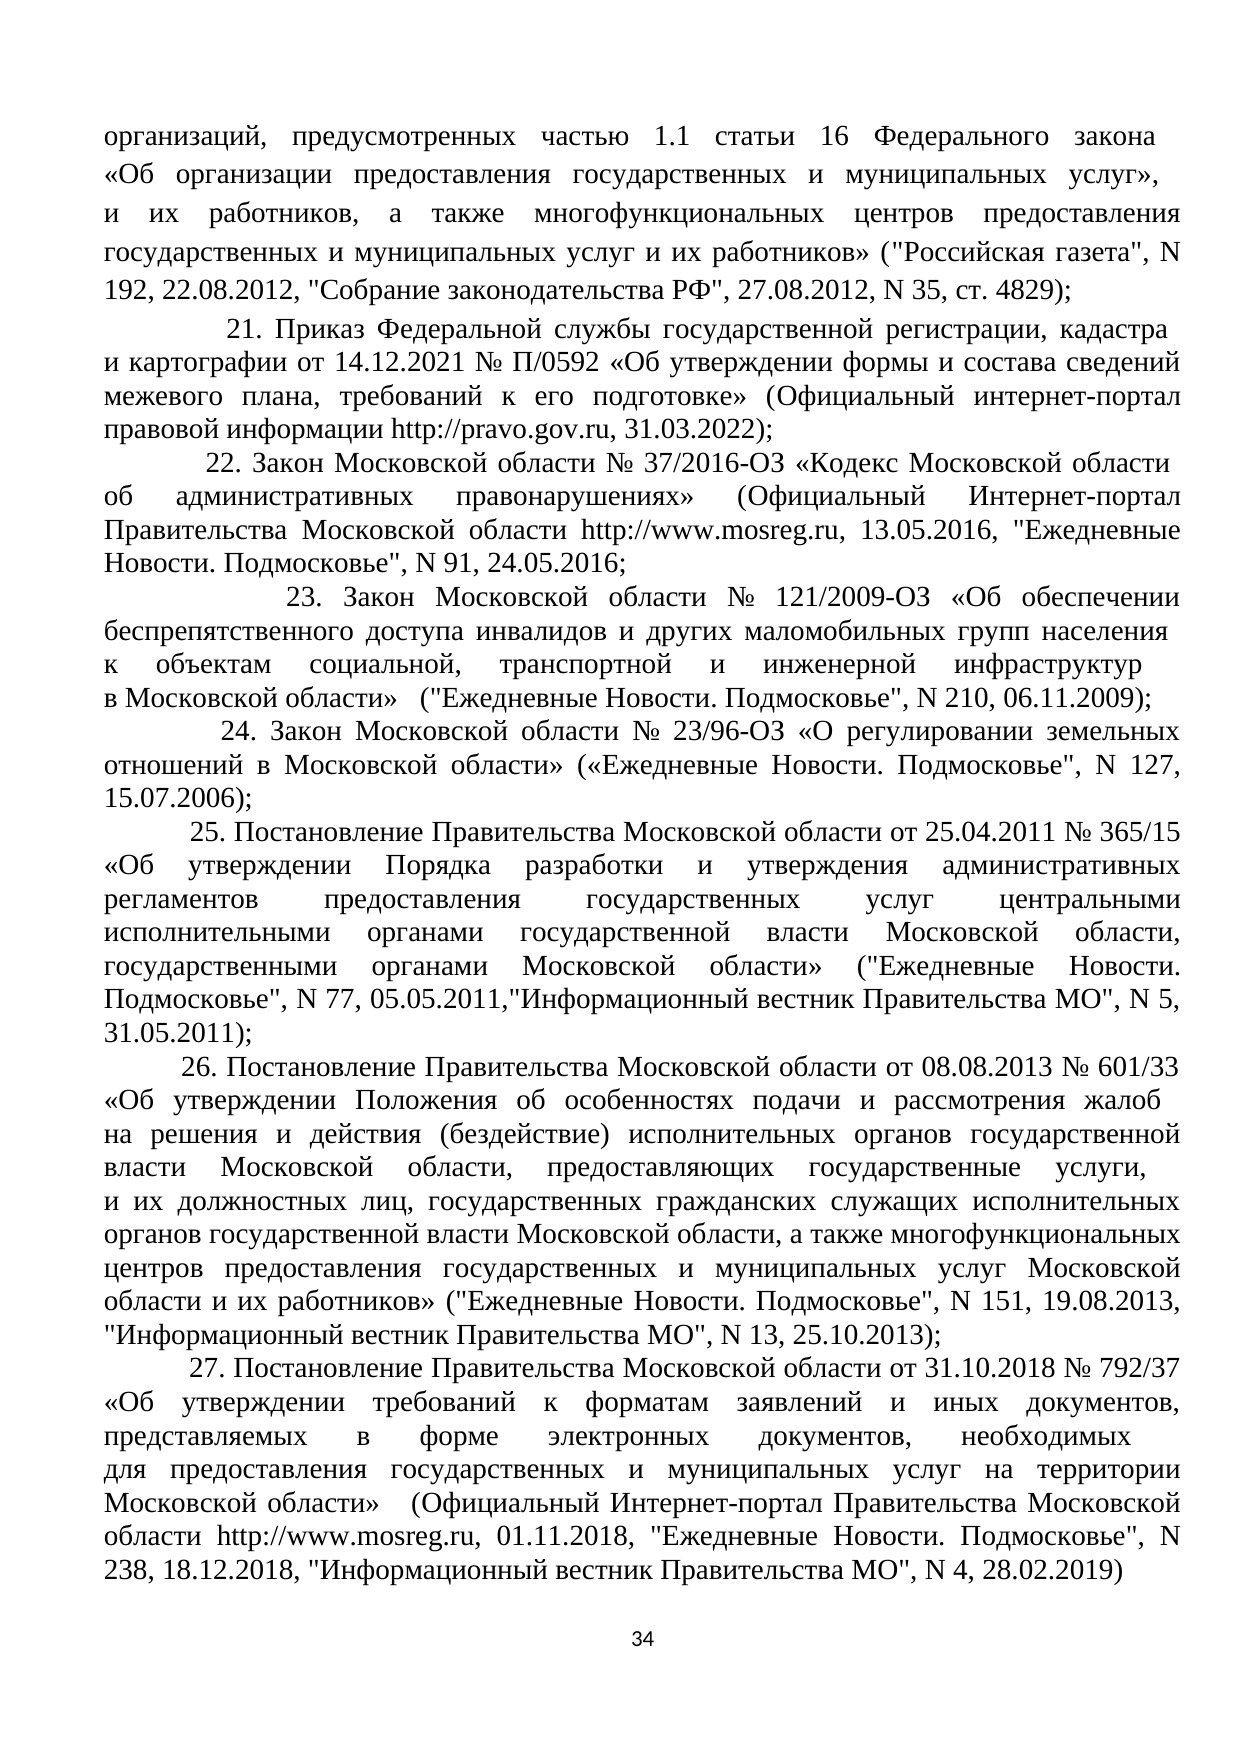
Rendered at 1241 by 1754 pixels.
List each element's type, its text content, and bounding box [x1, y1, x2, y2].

text 21. Приказ Федеральной службы государственной регистрации, кадастра и картографии от 14.12.2021 № П/0592 «Об утверждении формы и состава сведений межевого плана, требований к его подготовке» (Официальный интернет-портал правовой информации http://pravo.gov.ru, 31.03.2022); [103, 311, 1181, 445]
text 26. Постановление Правительства Московской области от 08.08.2013 № 601/33 «Об утверждении Положения об особенностях подачи и рассмотрения жалоб на решения и действия (бездействие) исполнительных органов государственной власти Московской области, предоставляющих государственные услуги, и их должностных лиц, государственных гражданских служащих исполнительных органов государственной власти Московской области, а также многофункциональных центров предоставления государственных и муниципальных услуг Московской области и их работников» ("Ежедневные Новости. Подмосковье", N 151, 19.08.2013, "Информационный вестник Правительства МО", N 13, 25.10.2013); [103, 1049, 1181, 1351]
text 27. Постановление Правительства Московской области от 31.10.2018 № 792/37 «Об утверждении требований к форматам заявлений и иных документов, представляемых в форме электронных документов, необходимых для предоставления государственных и муниципальных услуг на территории Московской области» (Официальный Интернет-портал Правительства Московской области http://www.mosreg.ru, 01.11.2018, "Ежедневные Новости. Подмосковье", N 238, 18.12.2018, "Информационный вестник Правительства МО", N 4, 28.02.2019) [103, 1351, 1181, 1585]
text 25. Постановление Правительства Московской области от 25.04.2011 № 365/15 «Об утверждении Порядка разработки и утверждения административных регламентов предоставления государственных услуг центральными исполнительными органами государственной власти Московской области, государственными органами Московской области» ("Ежедневные Новости. Подмосковье", N 77, 05.05.2011,"Информационный вестник Правительства МО", N 5, 31.05.2011); [103, 814, 1181, 1049]
text 23. Закон Московской области № 121/2009-ОЗ «Об обеспечении беспрепятственного доступа инвалидов и других маломобильных групп населения к объектам социальной, транспортной и инженерной инфраструктур в Московской области» ("Ежедневные Новости. Подмосковье", N 210, 06.11.2009); [103, 579, 1181, 713]
text 24. Закон Московской области № 23/96-ОЗ «О регулировании земельных отношений в Московской области» («Ежедневные Новости. Подмосковье", N 127, 15.07.2006); [103, 713, 1181, 814]
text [103, 118, 1181, 306]
text 22. Закон Московской области № 37/2016-ОЗ «Кодекс Московской области об административных правонарушениях» (Официальный Интернет-портал Правительства Московской области http://www.mosreg.ru, 13.05.2016, "Ежедневные Новости. Подмосковье", N 91, 24.05.2016; [103, 445, 1181, 579]
